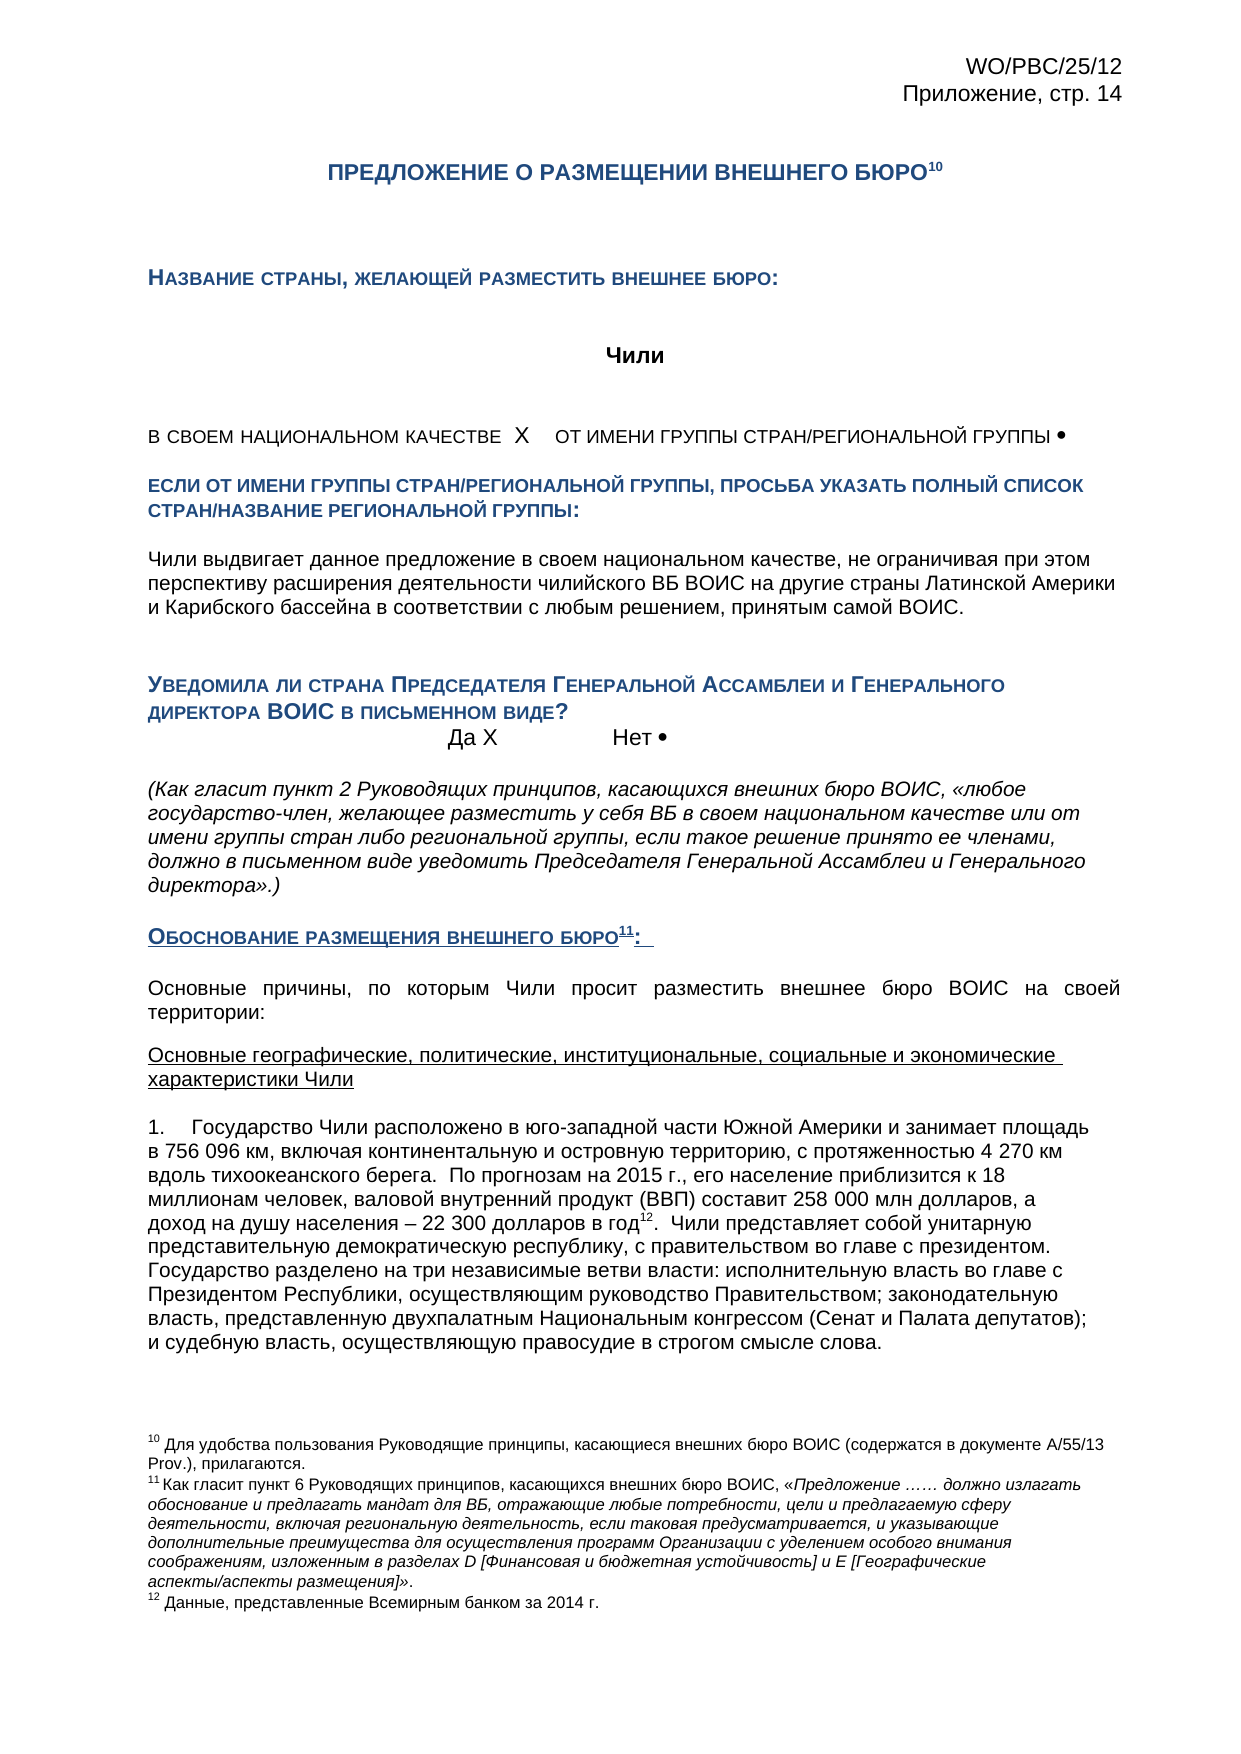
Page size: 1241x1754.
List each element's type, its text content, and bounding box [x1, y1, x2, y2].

text Основные причины, по которым Чили просит разместить внешнее бюро ВОИС на своей территории: [148, 976, 1122, 1023]
text (Как гласит пункт 2 Руководящих принципов, касающихся внешних бюро ВОИС, «любое государство-член, желающее разместить у себя ВБ в своем национальном качестве или от имени группы стран либо региональной группы, если такое решение принято ее членами, должно в письменном виде уведомить Председателя Генеральной Ассамблеи и Генерального директора».) [148, 777, 1122, 897]
text ЕСЛИ ОТ ИМЕНИ ГРУППЫ СТРАН/РЕГИОНАЛЬНОЙ ГРУППЫ, ПРОСЬБА УКАЗАТЬ ПОЛНЫЙ СПИСОК СТРАН/НАЗВАНИЕ РЕГИОНАЛЬНОЙ ГРУППЫ: [148, 475, 1122, 523]
text ПРЕДЛОЖЕНИЕ О РАЗМЕЩЕНИИ ВНЕШНЕГО БЮРО [148, 158, 1122, 185]
text Основные географические, политические, институциональные, социальные и экономические характеристики Чили [148, 1043, 1122, 1091]
text Да X Нет [148, 724, 1122, 750]
text В своем национальном качестве X ОТ ИМЕНИ ГРУППЫ СТРАН/РЕГИОНАЛЬНОЙ ГРУППЫ [148, 422, 1122, 448]
list Государство Чили расположено в юго-западной части Южной Америки и занимает площадь в 756 096 км, включая континентальную и островную территорию, с протяженностью 4 270 км вдоль тихоокеанского берега. По прогнозам на 2015 г., его население приблизится к 18 миллионам человек, валовой внутренний продукт (ВВП) составит 258 000 млн долларов, а доход на душу населения – 22 300 долларов в год. Чили представляет собой унитарную представительную демократическую республику, с правительством во главе с президентом. Государство разделено на три независимые ветви власти: исполнительную власть во главе с Президентом Республики, осуществляющим руководство Правительством; законодательную власть, представленную двухпалатным Национальным конгрессом (Сенат и Палата депутатов); и судебную власть, осуществляющую правосудие в строгом смысле слова. [148, 1114, 1099, 1354]
text Чили выдвигает данное предложение в своем национальном качестве, не ограничивая при этом перспективу расширения деятельности чилийского ВБ ВОИС на другие страны Латинской Америки и Карибского бассейна в соответствии с любым решением, принятым самой ВОИС. [148, 547, 1122, 619]
subtitle Чили [148, 342, 1122, 368]
text Уведомила ли страна Председателя Генеральной Ассамблеи и Генерального директора ВОИС в письменном виде? [148, 671, 1122, 724]
text Название страны, желающей разместить внешнее бюро: [148, 264, 1122, 290]
text Обоснование размещения внешнего бюро: [148, 923, 1122, 949]
